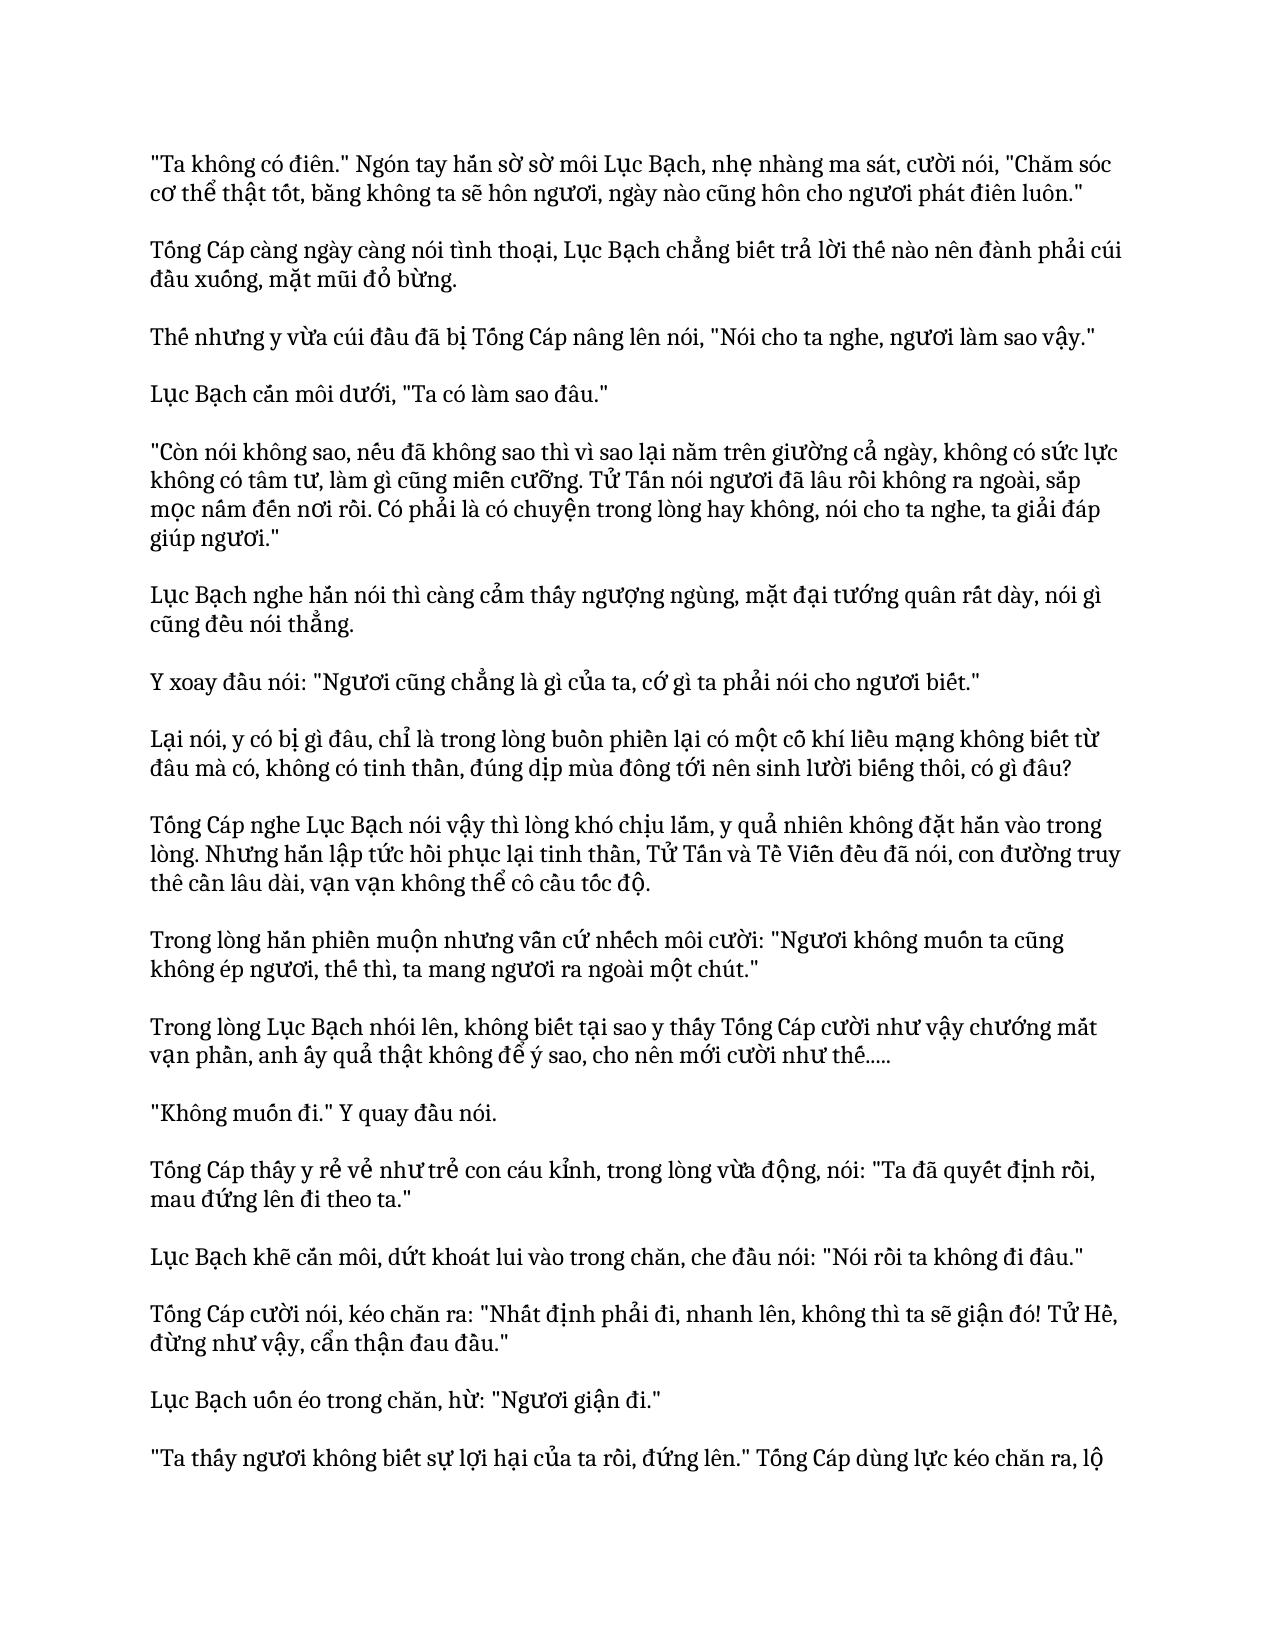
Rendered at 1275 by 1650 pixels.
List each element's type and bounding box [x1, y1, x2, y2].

text [150, 150, 1125, 1472]
